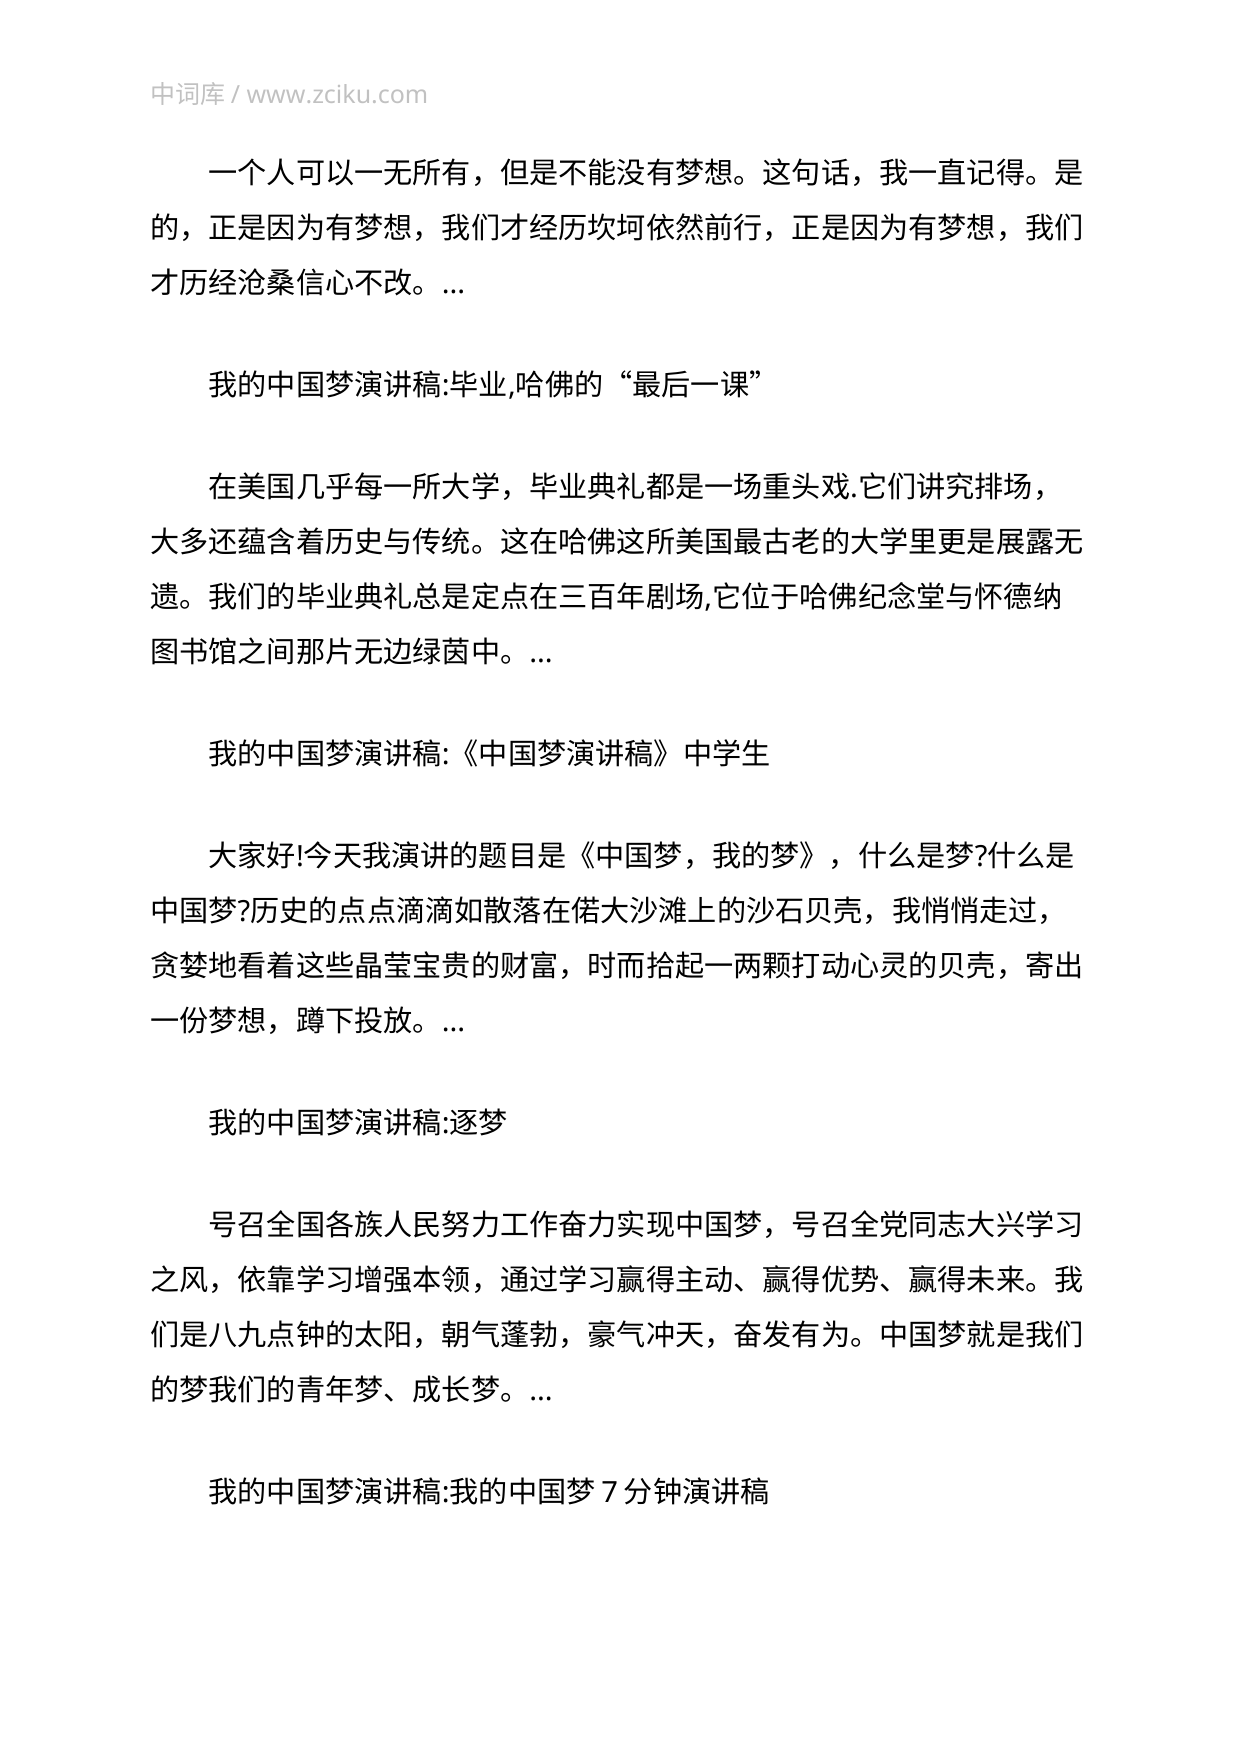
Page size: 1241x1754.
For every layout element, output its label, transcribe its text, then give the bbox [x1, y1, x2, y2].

text 号召全国各族人民努力工作奋力实现中国梦，号召全党同志大兴学习之风，依靠学习增强本领，通过学习赢得主动、赢得优势、赢得未来。我们是八九点钟的太阳，朝气蓬勃，豪气冲天，奋发有为。中国梦就是我们的梦我们的青年梦、成长梦。... [150, 1201, 1090, 1408]
text 在美国几乎每一所大学，毕业典礼都是一场重头戏.它们讲究排场，大多还蕴含着历史与传统。这在哈佛这所美国最古老的大学里更是展露无遗。我们的毕业典礼总是定点在三百年剧场,它位于哈佛纪念堂与怀德纳图书馆之间那片无边绿茵中。... [150, 464, 1090, 671]
text 我的中国梦演讲稿:毕业,哈佛的“最后一课” [150, 362, 1090, 404]
text 我的中国梦演讲稿:逐梦 [150, 1099, 1090, 1142]
text 大家好!今天我演讲的题目是《中国梦，我的梦》，什么是梦?什么是中国梦?历史的点点滴滴如散落在偌大沙滩上的沙石贝壳，我悄悄走过，贪婪地看着这些晶莹宝贵的财富，时而拾起一两颗打动心灵的贝壳，寄出一份梦想，蹲下投放。... [150, 833, 1090, 1040]
text 我的中国梦演讲稿:我的中国梦7分钟演讲稿 [150, 1468, 1090, 1511]
text 一个人可以一无所有，但是不能没有梦想。这句话，我一直记得。是的，正是因为有梦想，我们才经历坎坷依然前行，正是因为有梦想，我们才历经沧桑信心不改。... [150, 150, 1090, 302]
text 我的中国梦演讲稿:《中国梦演讲稿》中学生 [150, 731, 1090, 773]
